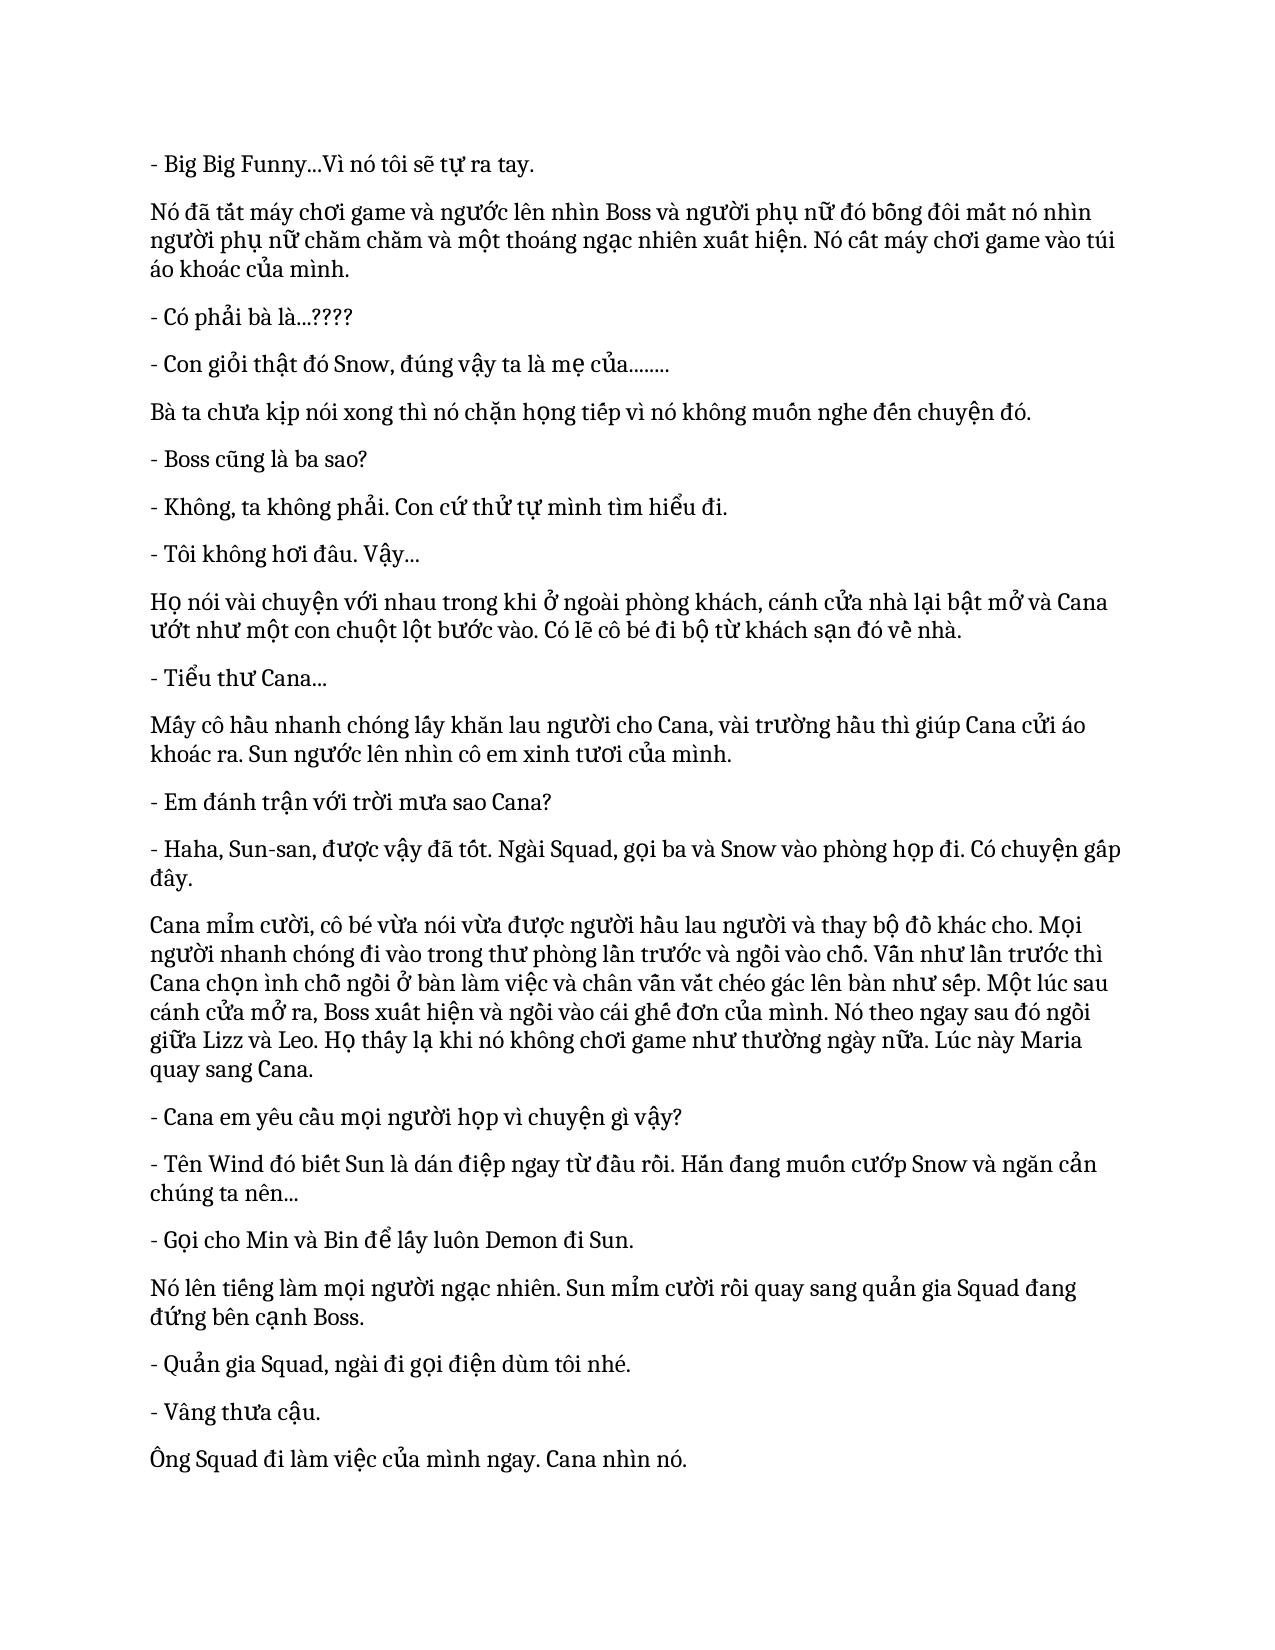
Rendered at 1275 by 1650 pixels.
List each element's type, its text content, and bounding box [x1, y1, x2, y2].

text - Big Big Funny...Vì nó tôi sẽ tự ra tay. [150, 150, 1125, 179]
text - Có phải bà là...???? [150, 302, 1125, 331]
text Nó lên tiếng làm mọi người ngạc nhiên. Sun mỉm cười rồi quay sang quản gia Squad đang đứng bên cạnh Boss. [150, 1274, 1125, 1331]
text - Quản gia Squad, ngài đi gọi điện dùm tôi nhé. [150, 1350, 1125, 1379]
text Nó đã tắt máy chơi game và ngước lên nhìn Boss và người phụ nữ đó bỗng đôi mắt nó nhìn người phụ nữ chằm chằm và một thoáng ngạc nhiên xuất hiện. Nó cất máy chơi game vào túi áo khoác của mình. [150, 197, 1125, 284]
text Mấy cô hầu nhanh chóng lấy khăn lau người cho Cana, vài trường hầu thì giúp Cana cửi áo khoác ra. Sun ngước lên nhìn cô em xinh tươi của mình. [150, 711, 1125, 769]
text Cana mỉm cười, cô bé vừa nói vừa được người hầu lau người và thay bộ đồ khác cho. Mọi người nhanh chóng đi vào trong thư phòng lần trước và ngồi vào chỗ. Vẫn như lần trước thì Cana chọn ình chỗ ngồi ở bàn làm việc và chân vẫn vắt chéo gác lên bàn như sếp. Một lúc sau cánh cửa mở ra, Boss xuất hiện và ngồi vào cái ghế đơn của mình. Nó theo ngay sau đó ngồi giữa Lizz và Leo. Họ thấy lạ khi nó không chơi game như thường ngày nữa. Lúc này Maria quay sang Cana. [150, 911, 1125, 1084]
text Bà ta chưa kịp nói xong thì nó chặn họng tiếp vì nó không muốn nghe đến chuyện đó. [150, 397, 1125, 426]
text - Haha, Sun-san, được vậy đã tốt. Ngài Squad, gọi ba và Snow vào phòng họp đi. Có chuyện gấp đây. [150, 835, 1125, 892]
text - Gọi cho Min và Bin để lấy luôn Demon đi Sun. [150, 1226, 1125, 1255]
text - Tôi không hơi đâu. Vậy... [150, 540, 1125, 569]
text - Cana em yêu cầu mọi người họp vì chuyện gì vậy? [150, 1102, 1125, 1131]
text Ông Squad đi làm việc của mình ngay. Cana nhìn nó. [150, 1445, 1125, 1474]
text - Vâng thưa cậu. [150, 1397, 1125, 1426]
text - Boss cũng là ba sao? [150, 445, 1125, 474]
text - Không, ta không phải. Con cứ thử tự mình tìm hiểu đi. [150, 492, 1125, 521]
text - Tiểu thư Cana... [150, 664, 1125, 692]
text - Em đánh trận với trời mưa sao Cana? [150, 787, 1125, 816]
text - Con giỏi thật đó Snow, đúng vậy ta là mẹ của........ [150, 350, 1125, 379]
text Họ nói vài chuyện với nhau trong khi ở ngoài phòng khách, cánh cửa nhà lại bật mở và Cana ướt như một con chuột lột bước vào. Có lẽ cô bé đi bộ từ khách sạn đó về nhà. [150, 587, 1125, 645]
text - Tên Wind đó biết Sun là dán điệp ngay từ đầu rồi. Hắn đang muốn cướp Snow và ngăn cản chúng ta nên... [150, 1150, 1125, 1207]
